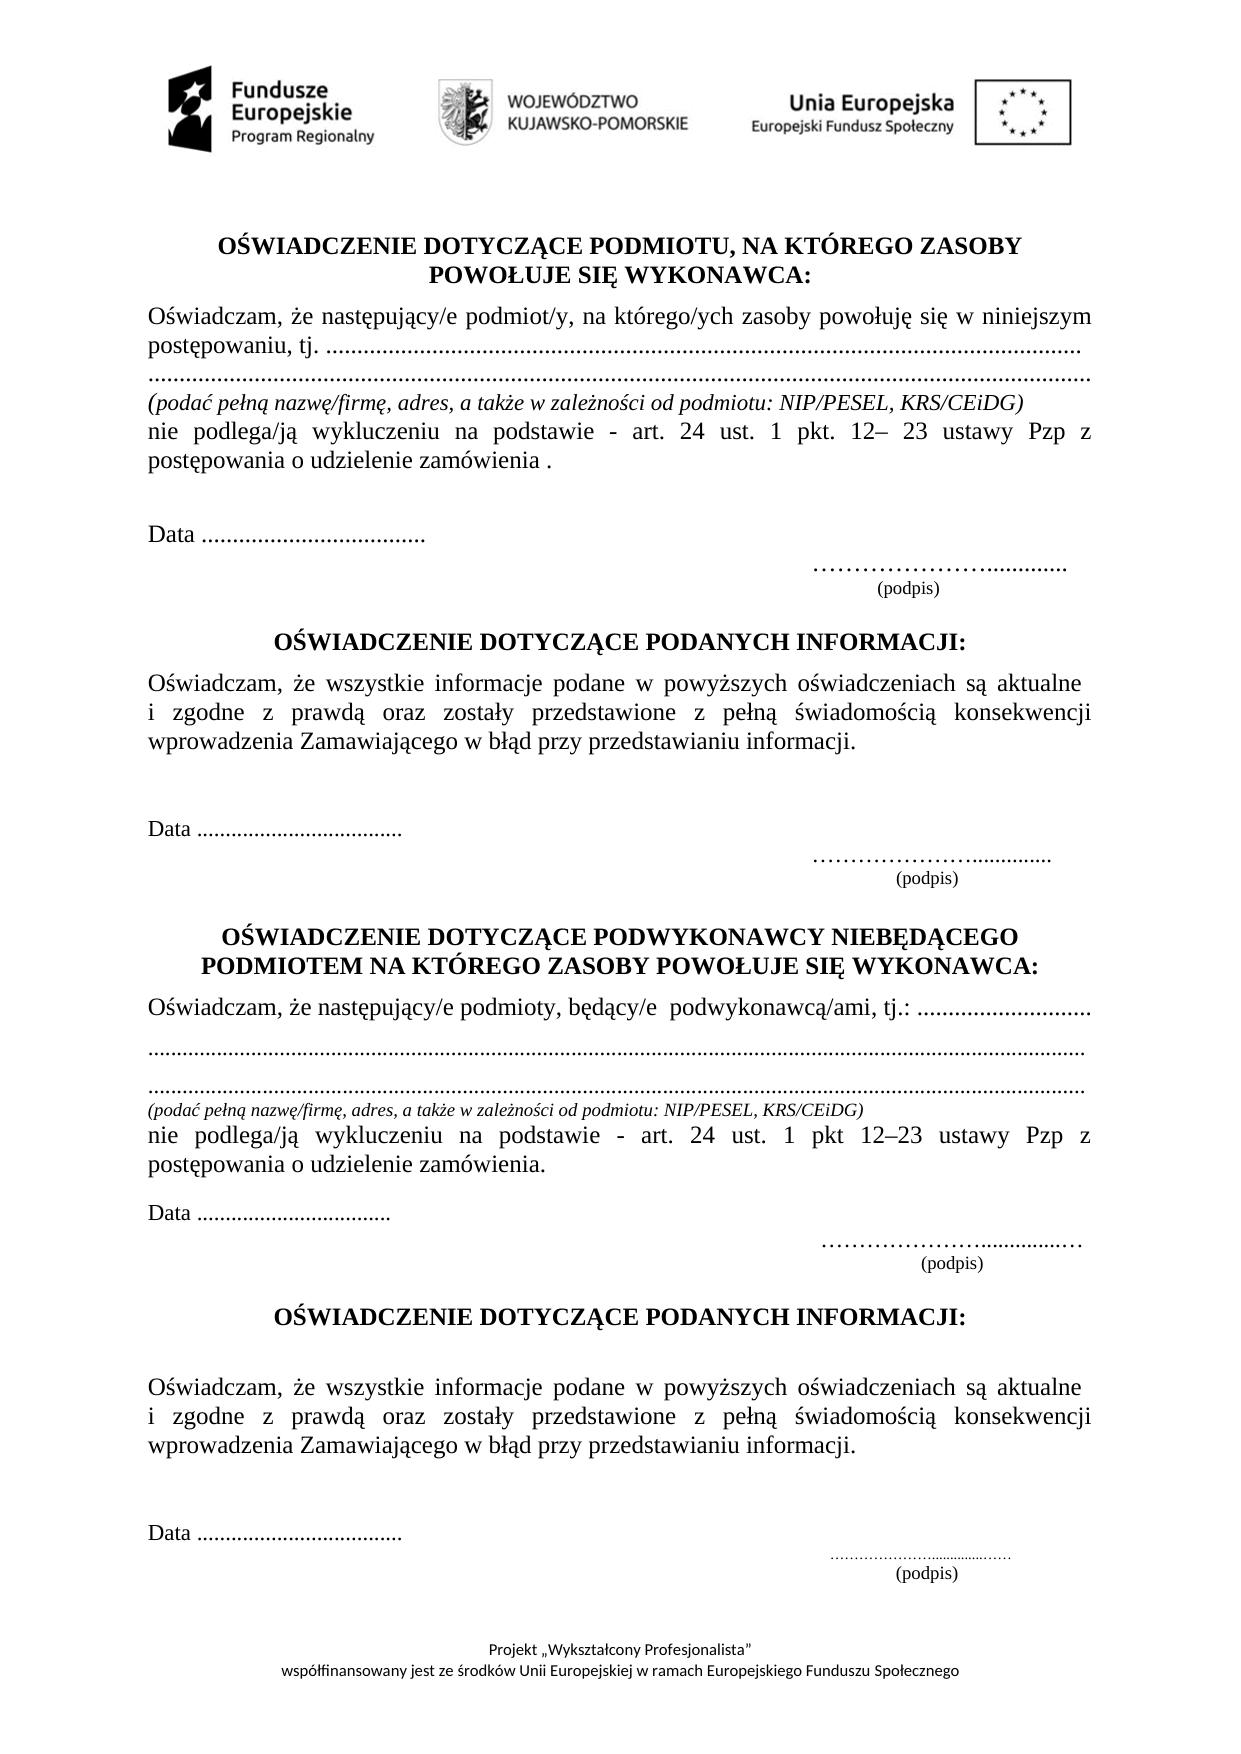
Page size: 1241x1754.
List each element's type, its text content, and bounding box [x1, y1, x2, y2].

text Oświadczam, że następujący/e podmiot/y, na którego/ych zasoby powołuję się w niniejszym postępowaniu, tj. ......................................................................................................................... [148, 301, 1093, 358]
text .................................................................................................................................................................... [148, 1072, 1093, 1099]
text Data .................................. [148, 1199, 1093, 1226]
text …………………..............… [811, 1226, 1093, 1252]
text OŚWIADCZENIE DOTYCZĄCE PODMIOTU, NA KTÓREGO ZASOBY POWOŁUJE SIĘ WYKONAWCA: [148, 231, 1093, 288]
text .................................................................................................................................................................... [148, 1034, 1093, 1060]
text OŚWIADCZENIE DOTYCZĄCE PODWYKONAWCY NIEBĘDĄCEGO PODMIOTEM NA KTÓREGO ZASOBY POWOŁUJE SIĘ WYKONAWCA: [148, 922, 1093, 980]
text ………………….............. [811, 841, 1093, 867]
text nie podlega/ją wykluczeniu na podstawie - art. 24 ust. 1 pkt 12–23 ustawy Pzp z postępowania o udzielenie zamówienia. [148, 1120, 1093, 1178]
text (podać pełną nazwę/firmę, adres, a także w zależności od podmiotu: NIP/PESEL, KRS/CEiDG) [148, 1099, 1093, 1120]
text …………………............. [811, 548, 1093, 577]
text (podpis) [811, 1252, 1093, 1274]
text …………………..............…… [811, 1546, 1093, 1562]
text (podpis) [811, 1562, 1093, 1584]
text OŚWIADCZENIE DOTYCZĄCE PODANYCH INFORMACJI: [148, 627, 1093, 656]
text (podpis) [811, 577, 1093, 598]
text Oświadczam, że wszystkie informacje podane w powyższych oświadczeniach są aktualne i zgodne z prawdą oraz zostały przedstawione z pełną świadomością konsekwencji wprowadzenia Zamawiającego w błąd przy przedstawianiu informacji. [148, 668, 1093, 754]
text Oświadczam, że następujący/e podmioty, będący/e podwykonawcą/ami, tj.: ............................ [148, 992, 1093, 1021]
text Data .................................... [148, 1519, 1093, 1546]
text ....................................................................................................................................................... [148, 358, 1093, 387]
text OŚWIADCZENIE DOTYCZĄCE PODANYCH INFORMACJI: [148, 1302, 1093, 1331]
text Oświadczam, że wszystkie informacje podane w powyższych oświadczeniach są aktualne i zgodne z prawdą oraz zostały przedstawione z pełną świadomością konsekwencji wprowadzenia Zamawiającego w błąd przy przedstawianiu informacji. [148, 1372, 1093, 1459]
text (podpis) [811, 867, 1093, 889]
text (podać pełną nazwę/firmę, adres, a także w zależności od podmiotu: NIP/PESEL, KRS/CEiDG) [148, 387, 1093, 416]
text Data .................................... [148, 814, 1093, 841]
text nie podlega/ją wykluczeniu na podstawie - art. 24 ust. 1 pkt. 12– 23 ustawy Pzp z postępowania o udzielenie zamówienia . [148, 416, 1093, 473]
picture [147, 44, 1093, 174]
text Data .................................... [148, 519, 1093, 548]
